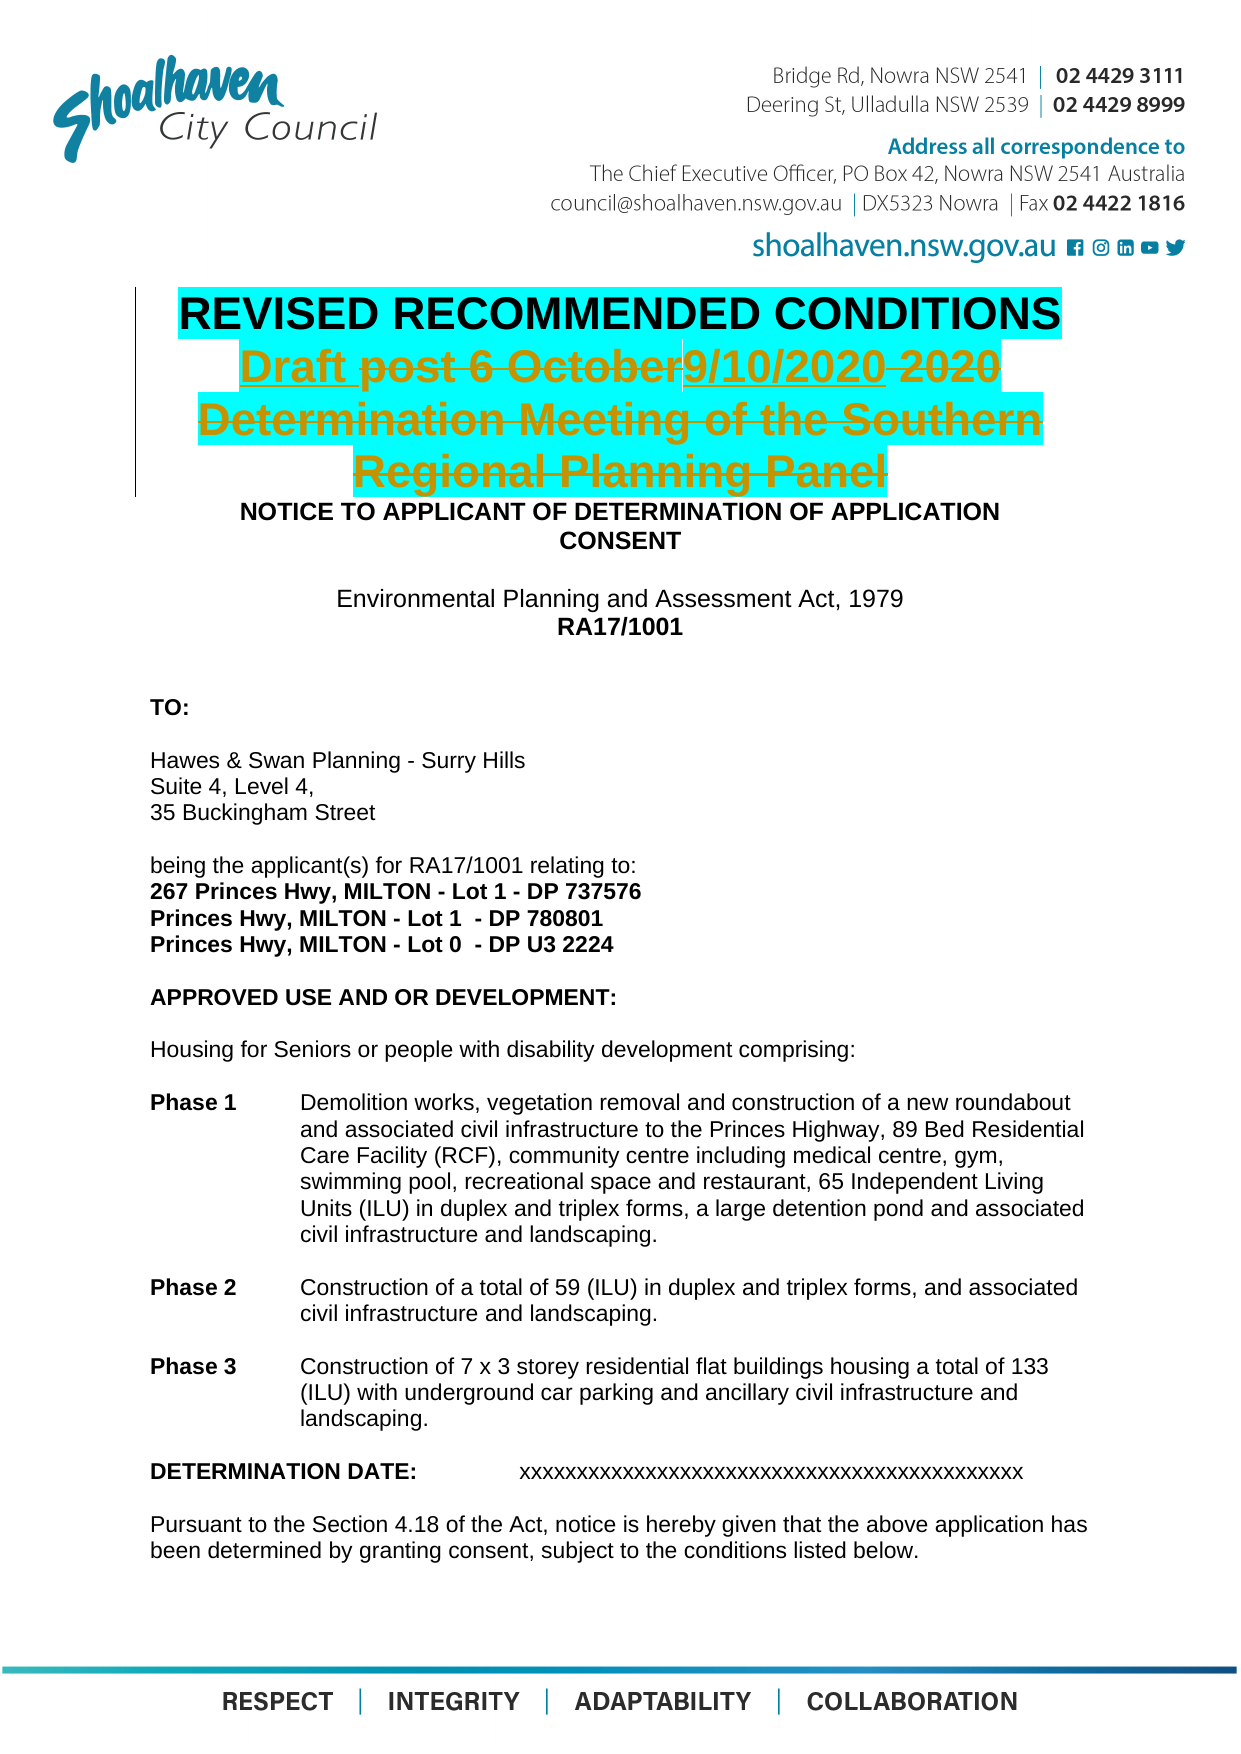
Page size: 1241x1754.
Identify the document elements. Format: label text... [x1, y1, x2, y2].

text 267 Princes Hwy, MILTON - Lot 1 - DP 737576 Princes Hwy, MILTON - Lot 1 - DP 780801 Princes Hwy, MILTON - Lot 0 - DP U3 2224 [150, 878, 1090, 957]
text Housing for Seniors or people with disability development comprising: [150, 1036, 1090, 1063]
text Hawes & Swan Planning - Surry Hills [150, 747, 1090, 773]
text Environmental Planning and Assessment Act, 1979 RA17/1001 [150, 584, 1090, 641]
picture [2, 1658, 1237, 1748]
text TO: [150, 694, 1090, 720]
text CONSENT [150, 526, 1090, 555]
text NOTICE TO APPLICANT OF DETERMINATION OF APPLICATION [150, 497, 1090, 526]
text Phase 1 Demolition works, vegetation removal and construction of a new roundabout and associated civil infrastructure to the Princes Highway, 89 Bed Residential Care Facility (RCF), community centre including medical centre, gym, swimming pool, recreational space and restaurant, 65 Independent Living Units (ILU) in duplex and triplex forms, a large detention pond and associated civil infrastructure and landscaping. [150, 1089, 1090, 1247]
text Phase 3 Construction of 7 x 3 storey residential flat buildings housing a total of 133 (ILU) with underground car parking and ancillary civil infrastructure and landscaping. [150, 1353, 1090, 1432]
text Suite 4, Level 4, [150, 773, 1090, 799]
text Pursuant to the Section 4.18 of the Act, notice is hereby given that the above application has been determined by granting consent, subject to the conditions listed below. [150, 1511, 1090, 1563]
text being the applicant(s) for RA17/1001 relating to: [150, 852, 1090, 878]
text Phase 2 Construction of a total of 59 (ILU) in duplex and triplex forms, and associated civil infrastructure and landscaping. [150, 1274, 1090, 1326]
picture [1, 1, 1238, 287]
text APPROVED USE AND OR DEVELOPMENT: [150, 957, 1090, 1010]
text DETERMINATION DATE: xxxxxxxxxxxxxxxxxxxxxxxxxxxxxxxxxxxxxxxxxxxx [150, 1458, 1090, 1484]
text REVISED RECOMMENDED CONDITIONS [150, 150, 1090, 497]
text 35 Buckingham Street [150, 799, 1090, 826]
